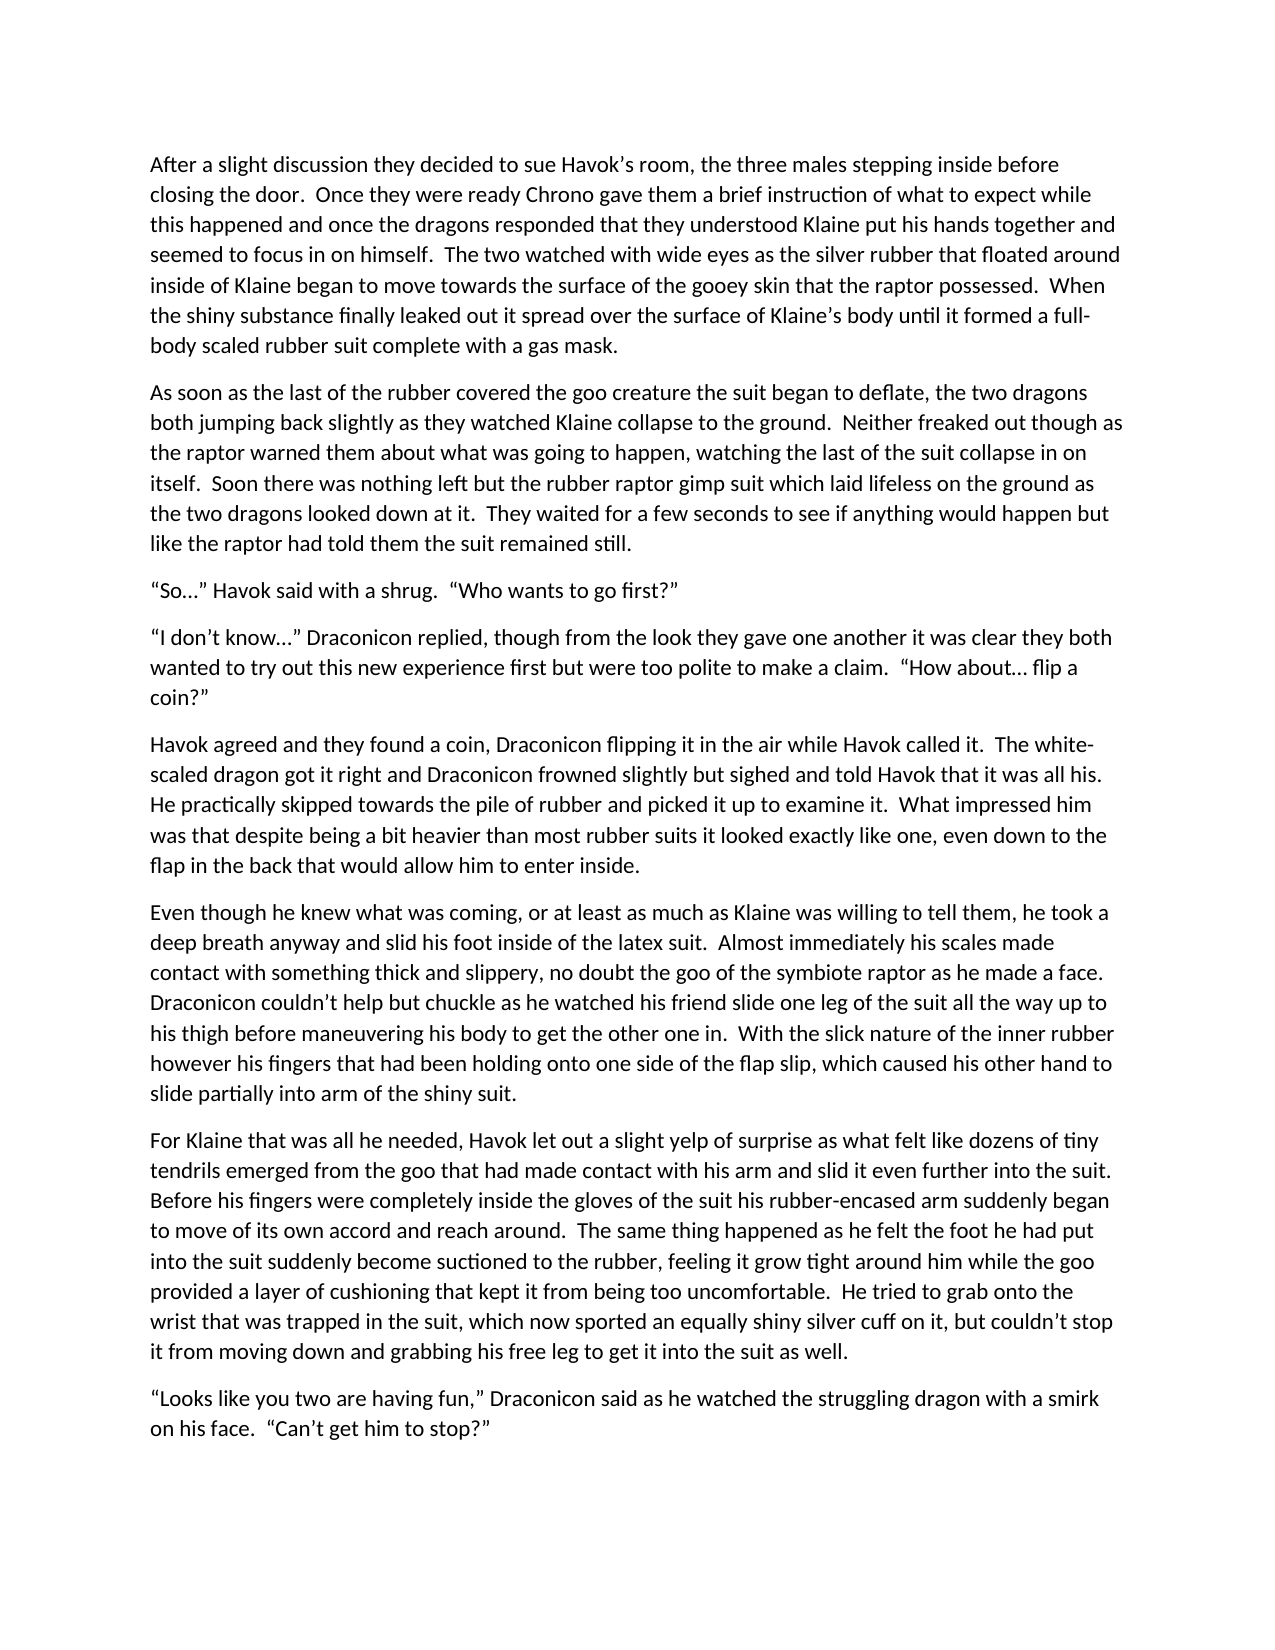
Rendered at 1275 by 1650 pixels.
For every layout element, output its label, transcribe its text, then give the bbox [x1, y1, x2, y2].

text Havok agreed and they found a coin, Draconicon flipping it in the air while Havok called it. The white-scaled dragon got it right and Draconicon frowned slightly but sighed and told Havok that it was all his. He practically skipped towards the pile of rubber and picked it up to examine it. What impressed him was that despite being a bit heavier than most rubber suits it looked exactly like one, even down to the flap in the back that would allow him to enter inside. [150, 730, 1125, 879]
text “So…” Havok said with a shrug. “Who wants to go first?” [150, 576, 1125, 604]
text “I don’t know…” Draconicon replied, though from the look they gave one another it was clear they both wanted to try out this new experience first but were too polite to make a claim. “How about… flip a coin?” [150, 623, 1125, 711]
text “Looks like you two are having fun,” Draconicon said as he watched the struggling dragon with a smirk on his face. “Can’t get him to stop?” [150, 1384, 1125, 1443]
text After a slight discussion they decided to sue Havok’s room, the three males stepping inside before closing the door. Once they were ready Chrono gave them a brief instruction of what to expect while this happened and once the dragons responded that they understood Klaine put his hands together and seemed to focus in on himself. The two watched with wide eyes as the silver rubber that floated around inside of Klaine began to move towards the surface of the gooey skin that the raptor possessed. When the shiny substance finally leaked out it spread over the surface of Klaine’s body until it formed a full-body scaled rubber suit complete with a gas mask. [150, 150, 1125, 359]
text Even though he knew what was coming, or at least as much as Klaine was willing to tell them, he took a deep breath anyway and slid his foot inside of the latex suit. Almost immediately his scales made contact with something thick and slippery, no doubt the goo of the symbiote raptor as he made a face. Draconicon couldn’t help but chuckle as he watched his friend slide one leg of the suit all the way up to his thigh before maneuvering his body to get the other one in. With the slick nature of the inner rubber however his fingers that had been holding onto one side of the flap slip, which caused his other hand to slide partially into arm of the shiny suit. [150, 898, 1125, 1107]
text For Klaine that was all he needed, Havok let out a slight yelp of surprise as what felt like dozens of tiny tendrils emerged from the goo that had made contact with his arm and slid it even further into the suit. Before his fingers were completely inside the gloves of the suit his rubber-encased arm suddenly began to move of its own accord and reach around. The same thing happened as he felt the foot he had put into the suit suddenly become suctioned to the rubber, feeling it grow tight around him while the goo provided a layer of cushioning that kept it from being too uncomfortable. He tried to grab onto the wrist that was trapped in the suit, which now sported an equally shiny silver cuff on it, but couldn’t stop it from moving down and grabbing his free leg to get it into the suit as well. [150, 1126, 1125, 1366]
text As soon as the last of the rubber covered the goo creature the suit began to deflate, the two dragons both jumping back slightly as they watched Klaine collapse to the ground. Neither freaked out though as the raptor warned them about what was going to happen, watching the last of the suit collapse in on itself. Soon there was nothing left but the rubber raptor gimp suit which laid lifeless on the ground as the two dragons looked down at it. They waited for a few seconds to see if anything would happen but like the raptor had told them the suit remained still. [150, 378, 1125, 557]
